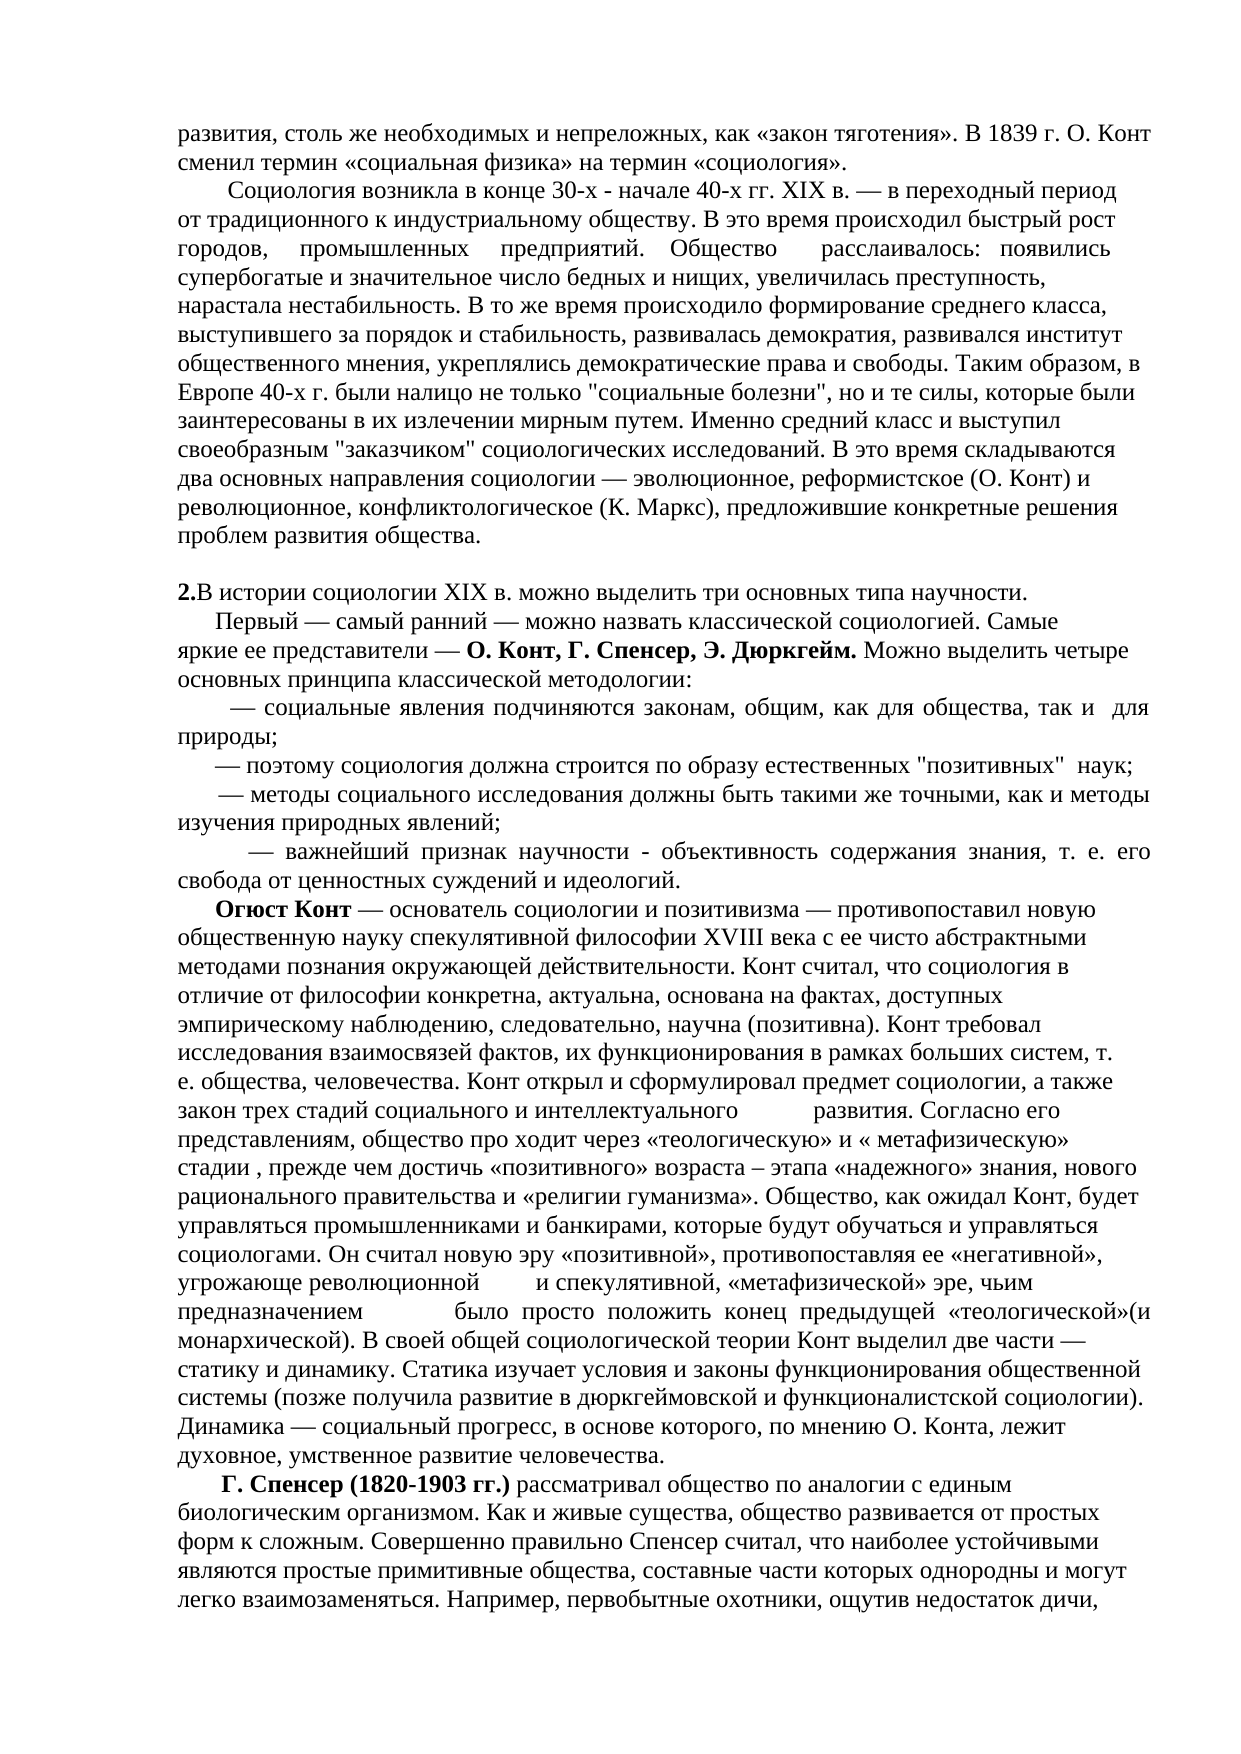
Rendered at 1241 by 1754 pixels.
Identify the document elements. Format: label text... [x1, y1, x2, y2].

text форм к сложным. Совершенно правильно Спенсер считал, что наиболее устойчивыми [177, 1526, 1152, 1555]
text заинтересованы в их излечении мирным путем. Именно средний класс и выступил [177, 406, 1152, 434]
text 2.В истории социологии XIX в. можно выделить три основных типа научности. [177, 577, 1152, 606]
text — важнейший признак научности - объективность содержания знания, т. е. его свобода от ценностных суждений и идеологий. [177, 836, 1152, 894]
text управляться промышленниками и банкирами, которые будут обучаться и управляться [177, 1210, 1152, 1239]
text два основных направления социологии — эволюционное, реформистское (О. Конт) и [177, 463, 1152, 492]
text Г. Спенсер (1820-1903 гг.) рассматривал общество по аналогии с единым [177, 1469, 1152, 1497]
text городов, промышленных предприятий. Общество расслаивалось: появились [177, 233, 1152, 262]
text — методы социального исследования должны быть такими же точными, как и методы изучения природных явлений; [177, 779, 1152, 836]
text основных принципа классической методологии: [177, 664, 1152, 692]
text яркие ее представители — О. Конт, Г. Спенсер, Э. Дюркгейм. Можно выделить четыре [177, 635, 1152, 664]
text Огюст Конт — основатель социологии и позитивизма — противопоставил новую [177, 894, 1152, 922]
text нарастала нестабильность. В то же время происходило формирование среднего класса, [177, 291, 1152, 319]
text представлениям, общество про ходит через «теологическую» и « метафизическую» [177, 1124, 1152, 1152]
text духовное, умственное развитие человечества. [177, 1440, 1152, 1469]
text методами познания окружающей действительности. Конт считал, что социология в [177, 951, 1152, 980]
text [177, 118, 1152, 176]
text — социальные явления подчиняются законам, общим, как для общества, так и для природы; [177, 692, 1152, 750]
text супербогатые и значительное число бедных и нищих, увеличилась преступность, [177, 262, 1152, 291]
text системы (позже получила развитие в дюркгеймовской и функционалистской социологии). [177, 1382, 1152, 1411]
text своеобразным "заказчиком" социологических исследований. В это время складываются [177, 434, 1152, 463]
text революционное, конфликтологическое (К. Маркс), предложившие конкретные решения [177, 492, 1152, 521]
text угрожающе революционной и спекулятивной, «метафизической» эре, чьим [177, 1267, 1152, 1296]
text социологами. Он считал новую эру «позитивной», противопоставляя ее «негативной», [177, 1239, 1152, 1267]
text отличие от философии конкретна, актуальна, основана на фактах, доступных [177, 980, 1152, 1009]
text являются простые примитивные общества, составные части которых однородны и могут [177, 1555, 1152, 1584]
text проблем развития общества. [177, 521, 1152, 549]
text легко взаимозаменяться. Например, первобытные охотники, ощутив недостаток дичи, [177, 1584, 1152, 1612]
text эмпирическому наблюдению, следовательно, научна (позитивна). Конт требовал [177, 1009, 1152, 1037]
text стадии , прежде чем достичь «позитивного» возраста – этапа «надежного» знания, нового [177, 1152, 1152, 1181]
text — поэтому социология должна строится по образу естественных "позитивных" наук; [177, 750, 1152, 779]
text Социология возникла в конце 30-х - начале 40-х гг. XIX в. — в переходный период [177, 176, 1152, 204]
text общественную науку спекулятивной философии ХVIII века с ее чисто абстрактными [177, 922, 1152, 951]
text Динамика — социальный прогресс, в основе которого, по мнению О. Конта, лежит [177, 1411, 1152, 1440]
text рационального правительства и «религии гуманизма». Общество, как ожидал Конт, будет [177, 1181, 1152, 1210]
text Первый — самый ранний — можно назвать классической социологией. Самые [177, 606, 1152, 635]
text выступившего за порядок и стабильность, развивалась демократия, развивался институт [177, 319, 1152, 348]
text от традиционного к индустриальному обществу. В это время происходил быстрый рост [177, 204, 1152, 233]
text предназначением было просто положить конец предыдущей «теологической»(и монархической). В своей общей социологической теории Конт выделил две части — [177, 1296, 1152, 1354]
text исследования взаимосвязей фактов, их функционирования в рамках больших систем, т. [177, 1037, 1152, 1066]
text е. общества, человечества. Конт открыл и сформулировал предмет социологии, а также [177, 1066, 1152, 1095]
text общественного мнения, укреплялись демократические права и свободы. Таким образом, в [177, 348, 1152, 377]
text Европе 40-х г. были налицо не только "социальные болезни", но и те силы, которые были [177, 377, 1152, 406]
text закон трех стадий социального и интеллектуального развития. Согласно его [177, 1095, 1152, 1124]
text биологическим организмом. Как и живые существа, общество развивается от простых [177, 1497, 1152, 1526]
text статику и динамику. Статика изучает условия и законы функционирования общественной [177, 1354, 1152, 1382]
